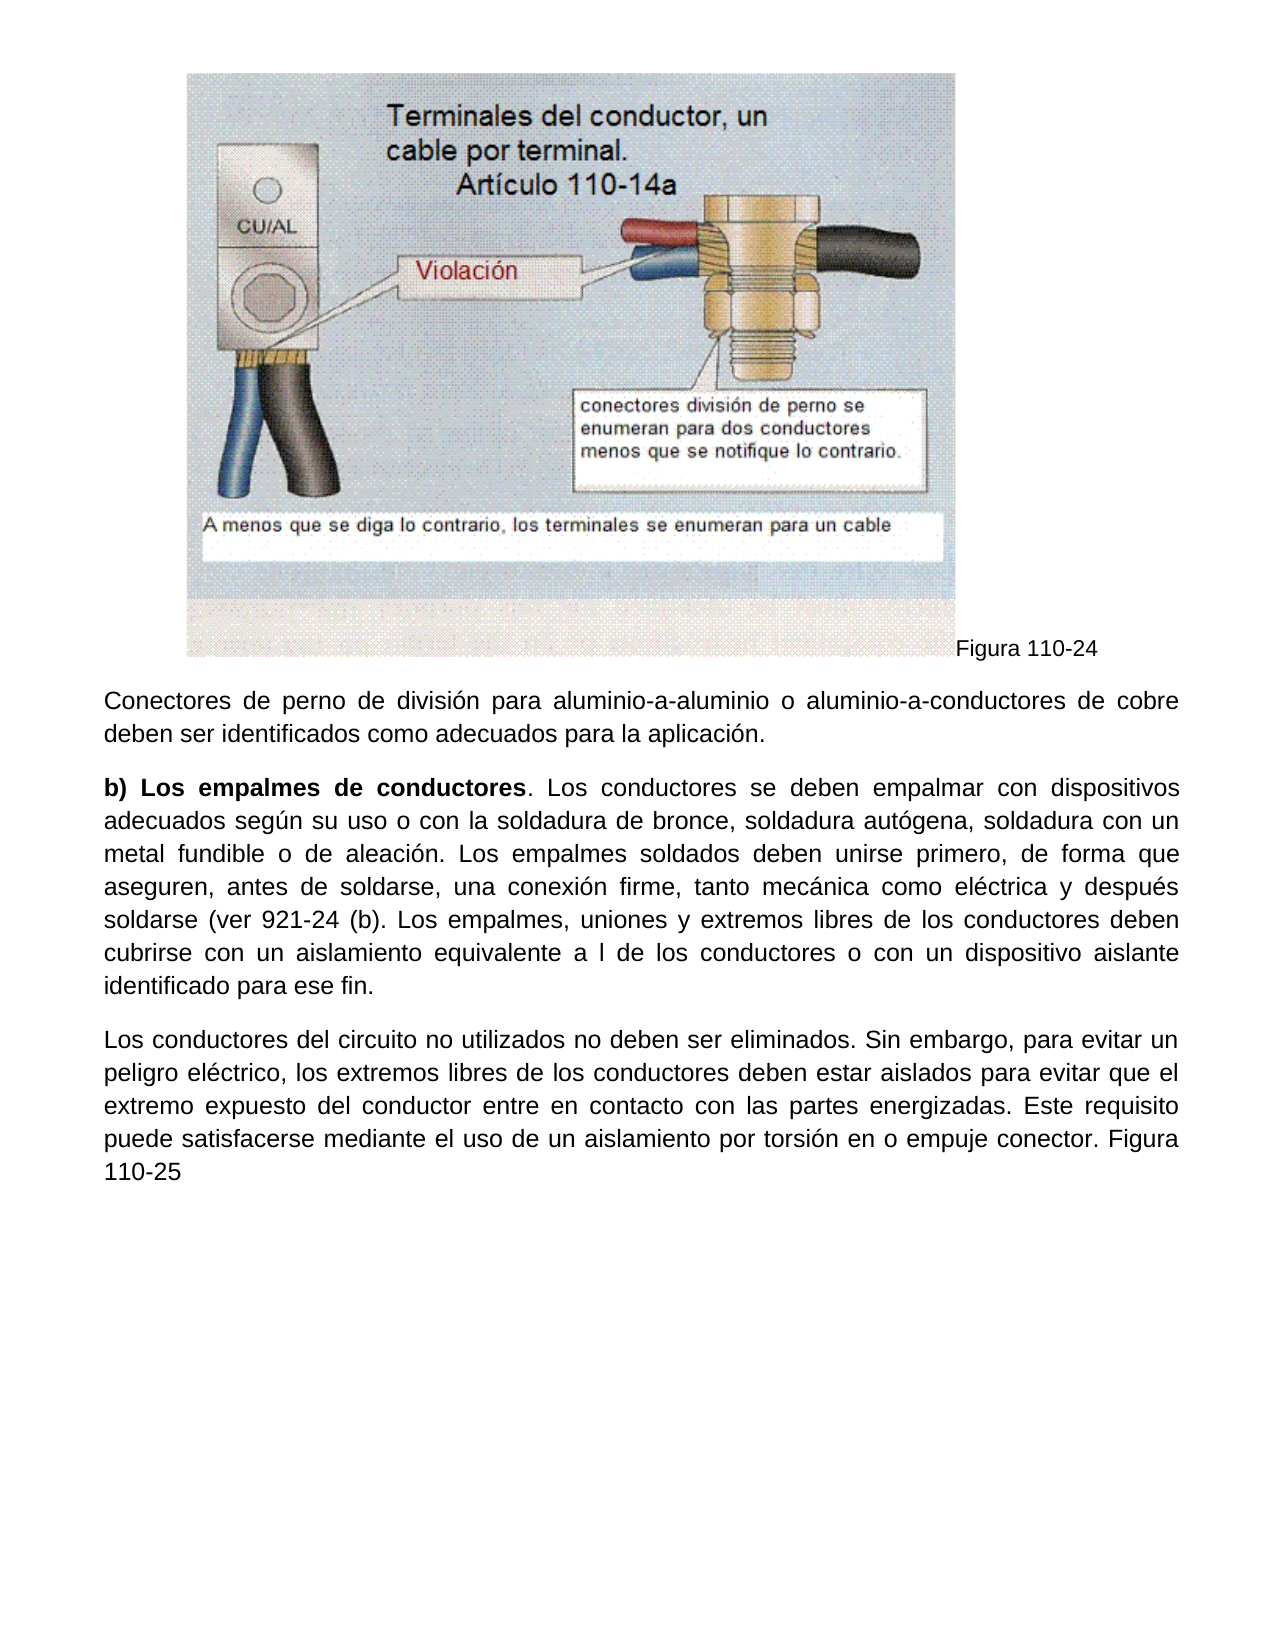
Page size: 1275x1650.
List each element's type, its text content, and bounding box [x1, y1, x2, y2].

text Los conductores del circuito no utilizados no deben ser eliminados. Sin embargo, para evitar un peligro eléctrico, los extremos libres de los conductores deben estar aislados para evitar que el extremo expuesto del conductor entre en contacto con las partes energizadas. Este requisito puede satisfacerse mediante el uso de un aislamiento por torsión en o empuje conector. Figura 110-25 [103, 1025, 1181, 1186]
picture [186, 73, 956, 657]
text b) Los empalmes de conductores. Los conductores se deben empalmar con dispositivos adecuados según su uso o con la soldadura de bronce, soldadura autógena, soldadura con un metal fundible o de aleación. Los empalmes soldados deben unirse primero, de forma que aseguren, antes de soldarse, una conexión firme, tanto mecánica como eléctrica y después soldarse (ver 921-24 (b). Los empalmes, uniones y extremos libres de los conductores deben cubrirse con un aislamiento equivalente a l de los conductores o con un dispositivo aislante identificado para ese fin. [103, 773, 1181, 1000]
text Conectores de perno de división para aluminio-a-aluminio o aluminio-a-conductores de cobre deben ser identificados como adecuados para la aplicación. [103, 686, 1181, 748]
